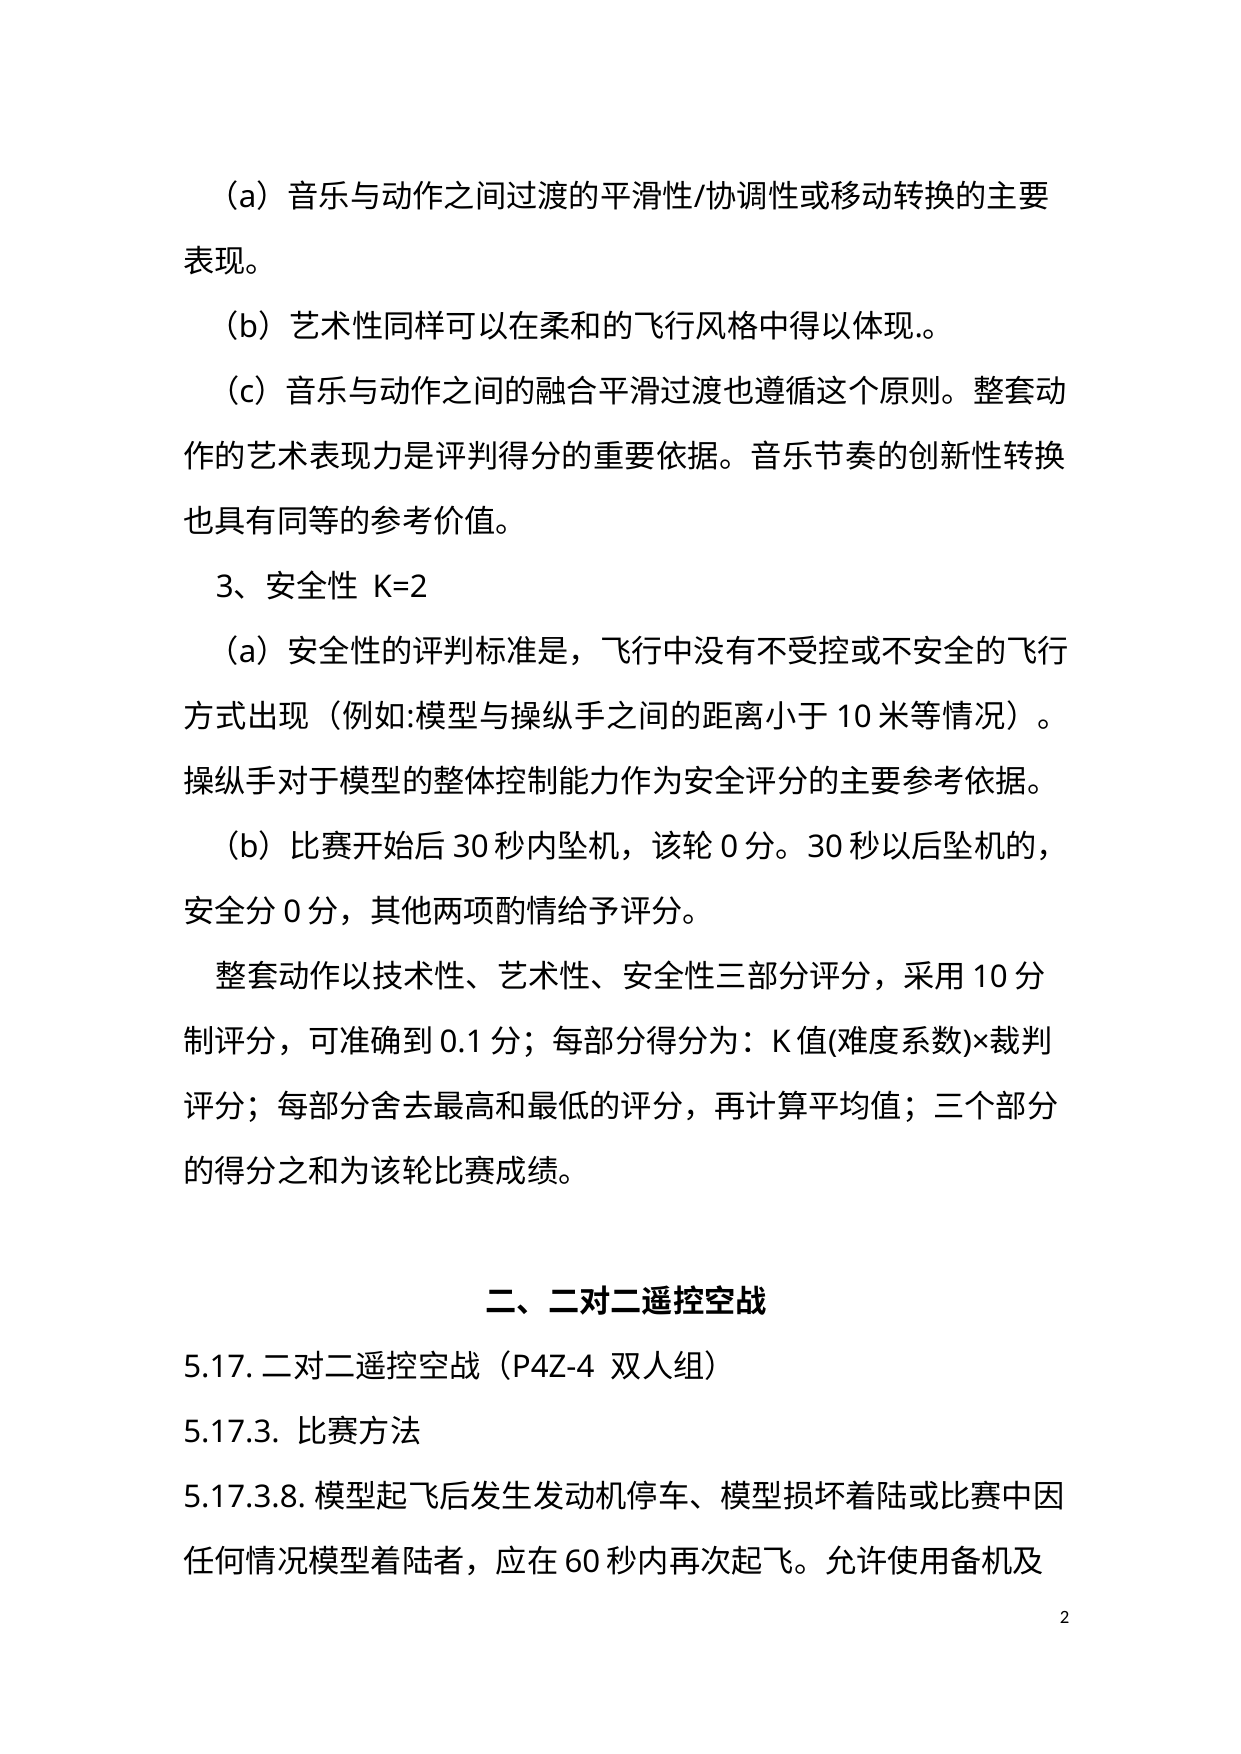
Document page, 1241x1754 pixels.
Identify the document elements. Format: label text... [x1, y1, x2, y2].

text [183, 1461, 1069, 1591]
text 5.17.3. 比赛方法 [183, 1396, 1069, 1461]
text 3、安全性 K=2 [183, 551, 1069, 616]
text 5.17. 二对二遥控空战（P4Z-4 双人组） [183, 1331, 1069, 1396]
text 整套动作以技术性、艺术性、安全性三部分评分，采用10分制评分，可准确到0.1分；每部分得分为：K值(难度系数)×裁判评分；每部分舍去最高和最低的评分，再计算平均值；三个部分的得分之和为该轮比赛成绩。 [183, 941, 1069, 1201]
text 二、二对二遥控空战 [183, 1266, 1069, 1331]
text （a）安全性的评判标准是，飞行中没有不受控或不安全的飞行方式出现（例如:模型与操纵手之间的距离小于10米等情况）。操纵手对于模型的整体控制能力作为安全评分的主要参考依据。 [183, 616, 1069, 811]
text （b）比赛开始后30秒内坠机，该轮0分。30秒以后坠机的，安全分0分，其他两项酌情给予评分。 [183, 811, 1069, 941]
text （c）音乐与动作之间的融合平滑过渡也遵循这个原则。整套动作的艺术表现力是评判得分的重要依据。音乐节奏的创新性转换也具有同等的参考价值。 [183, 356, 1069, 551]
text （a）音乐与动作之间过渡的平滑性/协调性或移动转换的主要表现。 [183, 161, 1069, 291]
text （b）艺术性同样可以在柔和的飞行风格中得以体现.。 [183, 291, 1069, 356]
